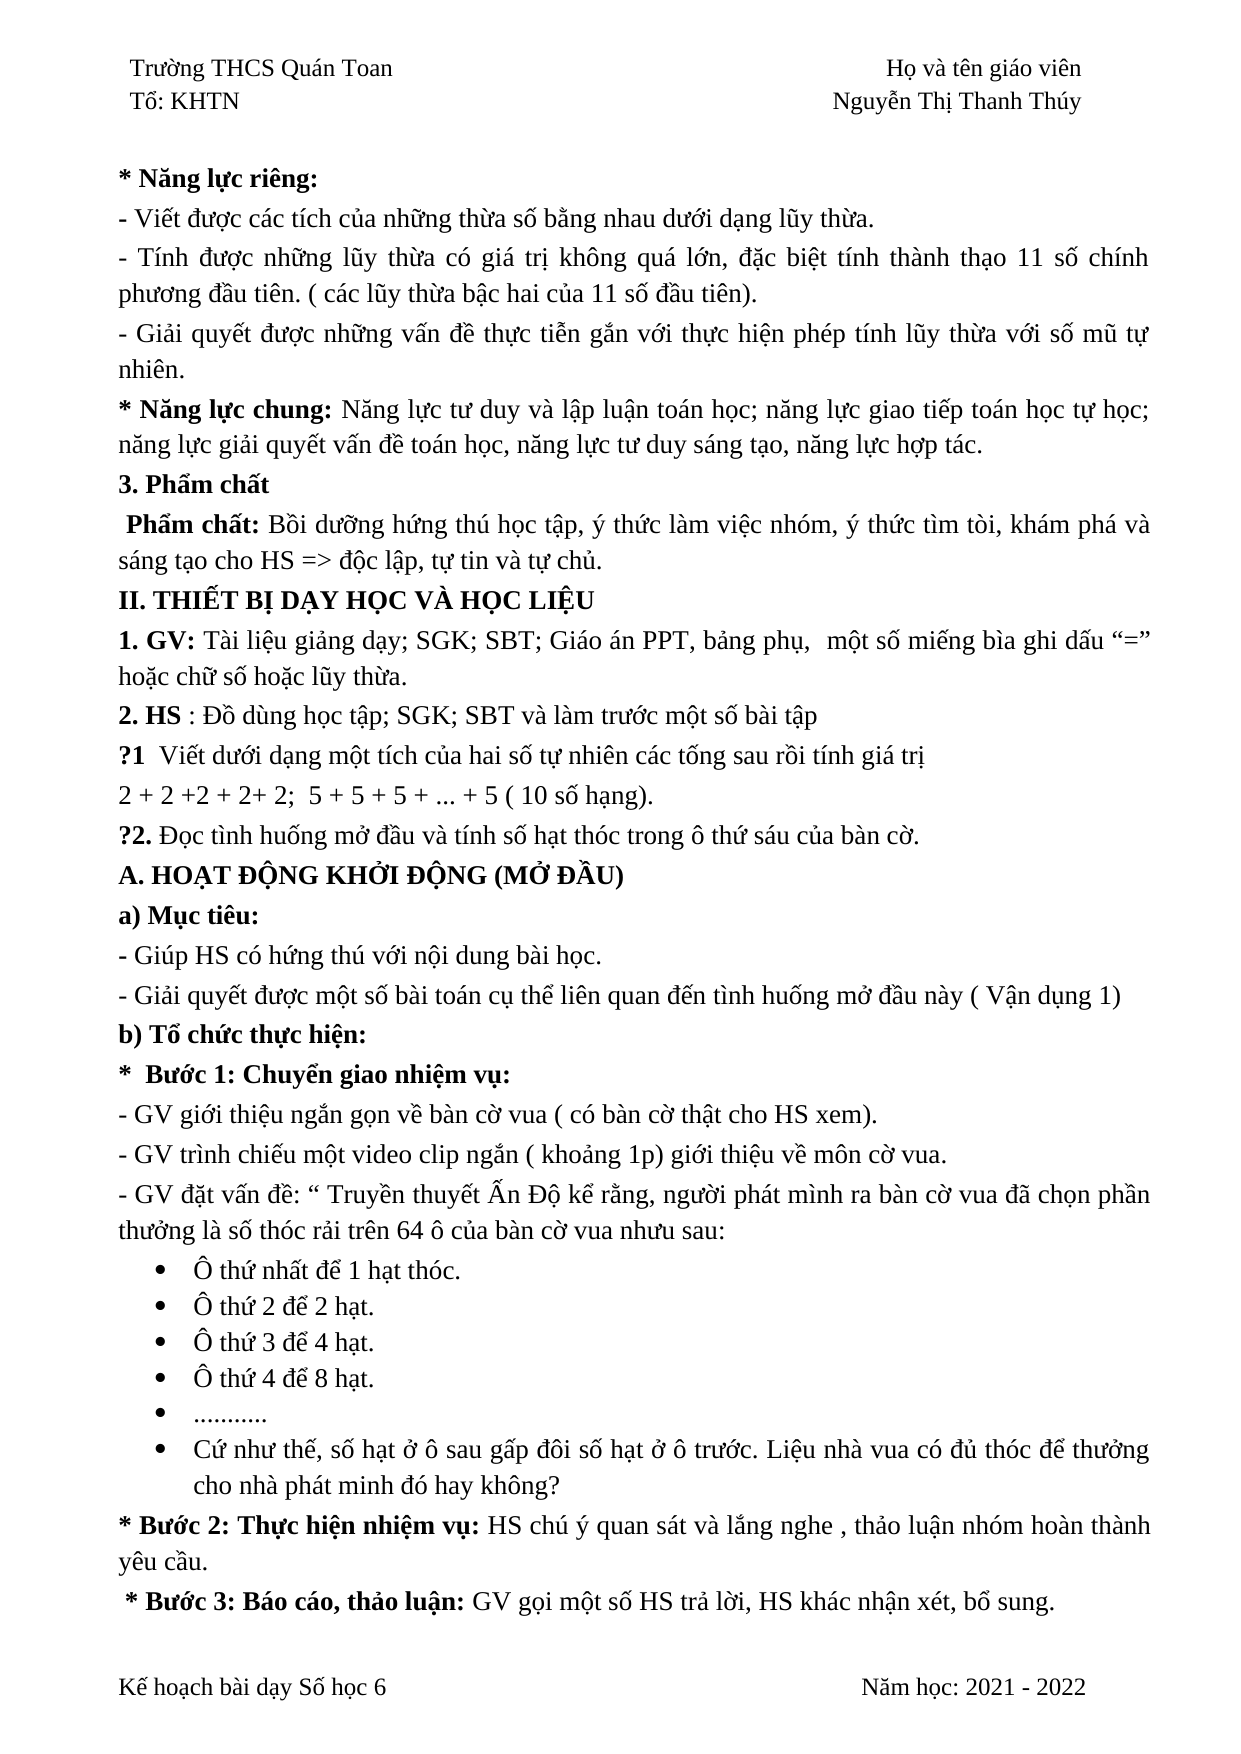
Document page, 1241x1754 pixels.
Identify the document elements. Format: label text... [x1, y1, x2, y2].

list Ô thứ 4 để 8 hạt. [156, 1362, 1152, 1393]
list Ô thứ 3 để 4 hạt. [156, 1326, 1152, 1357]
text * Năng lực chung: Năng lực tư duy và lập luận toán học; năng lực giao tiếp toán học tự học; năng lực giải quyết vấn đề toán học, năng lực tư duy sáng tạo, năng lực hợp tác. [118, 393, 1152, 460]
text - Giúp HS có hứng thú với nội dung bài học. [118, 939, 1152, 970]
text ?2. Đọc tình huống mở đầu và tính số hạt thóc trong ô thứ sáu của bàn cờ. [118, 819, 1152, 850]
text - Giải quyết được một số bài toán cụ thể liên quan đến tình huống mở đầu này ( Vận dụng 1) [118, 979, 1152, 1010]
text * Bước 2: Thực hiện nhiệm vụ: HS chú ý quan sát và lắng nghe , thảo luận nhóm hoàn thành yêu cầu. [118, 1509, 1152, 1576]
list Cứ như thế, số hạt ở ô sau gấp đôi số hạt ở ô trước. Liệu nhà vua có đủ thóc để thưởng cho nhà phát minh đó hay không? [156, 1433, 1152, 1501]
list Ô thứ 2 để 2 hạt. [156, 1290, 1152, 1321]
text Phẩm chất: Bồi dưỡng hứng thú học tập, ý thức làm việc nhóm, ý thức tìm tòi, khám phá và sáng tạo cho HS => độc lập, tự tin và tự chủ. [118, 508, 1152, 575]
text a) Mục tiêu: [118, 899, 1152, 930]
text - GV trình chiếu một video clip ngắn ( khoảng 1p) giới thiệu về môn cờ vua. [118, 1138, 1152, 1169]
text - Tính được những lũy thừa có giá trị không quá lớn, đặc biệt tính thành thạo 11 số chính phương đầu tiên. ( các lũy thừa bậc hai của 11 số đầu tiên). [118, 242, 1152, 308]
text - GV đặt vấn đề: “ Truyền thuyết Ấn Độ kể rằng, người phát mình ra bàn cờ vua đã chọn phần thưởng là số thóc rải trên 64 ô của bàn cờ vua nhưu sau: [118, 1178, 1152, 1245]
text * Năng lực riêng: [118, 162, 1152, 193]
list Ô thứ nhất để 1 hạt thóc. [156, 1254, 1152, 1285]
text II. THIẾT BỊ DẠY HỌC VÀ HỌC LIỆU [118, 584, 1152, 615]
list ........... [156, 1398, 1152, 1429]
text b) Tổ chức thực hiện: [118, 1019, 1152, 1050]
text 2. HS : Đồ dùng học tập; SGK; SBT và làm trước một số bài tập [118, 699, 1152, 731]
text * Bước 3: Báo cáo, thảo luận: GV gọi một số HS trả lời, HS khác nhận xét, bổ sung. [118, 1585, 1152, 1616]
text - Viết được các tích của những thừa số bằng nhau dưới dạng lũy thừa. [118, 202, 1152, 233]
text 1. GV: Tài liệu giảng dạy; SGK; SBT; Giáo án PPT, bảng phụ, một số miếng bìa ghi dấu “=” hoặc chữ số hoặc lũy thừa. [118, 624, 1152, 691]
text - Giải quyết được những vấn đề thực tiễn gắn với thực hiện phép tính lũy thừa với số mũ tự nhiên. [118, 317, 1152, 384]
text * Bước 1: Chuyển giao nhiệm vụ: [118, 1058, 1152, 1090]
text A. HOẠT ĐỘNG KHỞI ĐỘNG (MỞ ĐẦU) [118, 859, 1152, 890]
text 2 + 2 +2 + 2+ 2; 5 + 5 + 5 + ... + 5 ( 10 số hạng). [118, 779, 1152, 810]
text 3. Phẩm chất [118, 468, 1152, 499]
text ?1 Viết dưới dạng một tích của hai số tự nhiên các tống sau rồi tính giá trị [118, 739, 1152, 771]
text - GV giới thiệu ngắn gọn về bàn cờ vua ( có bàn cờ thật cho HS xem). [118, 1098, 1152, 1129]
